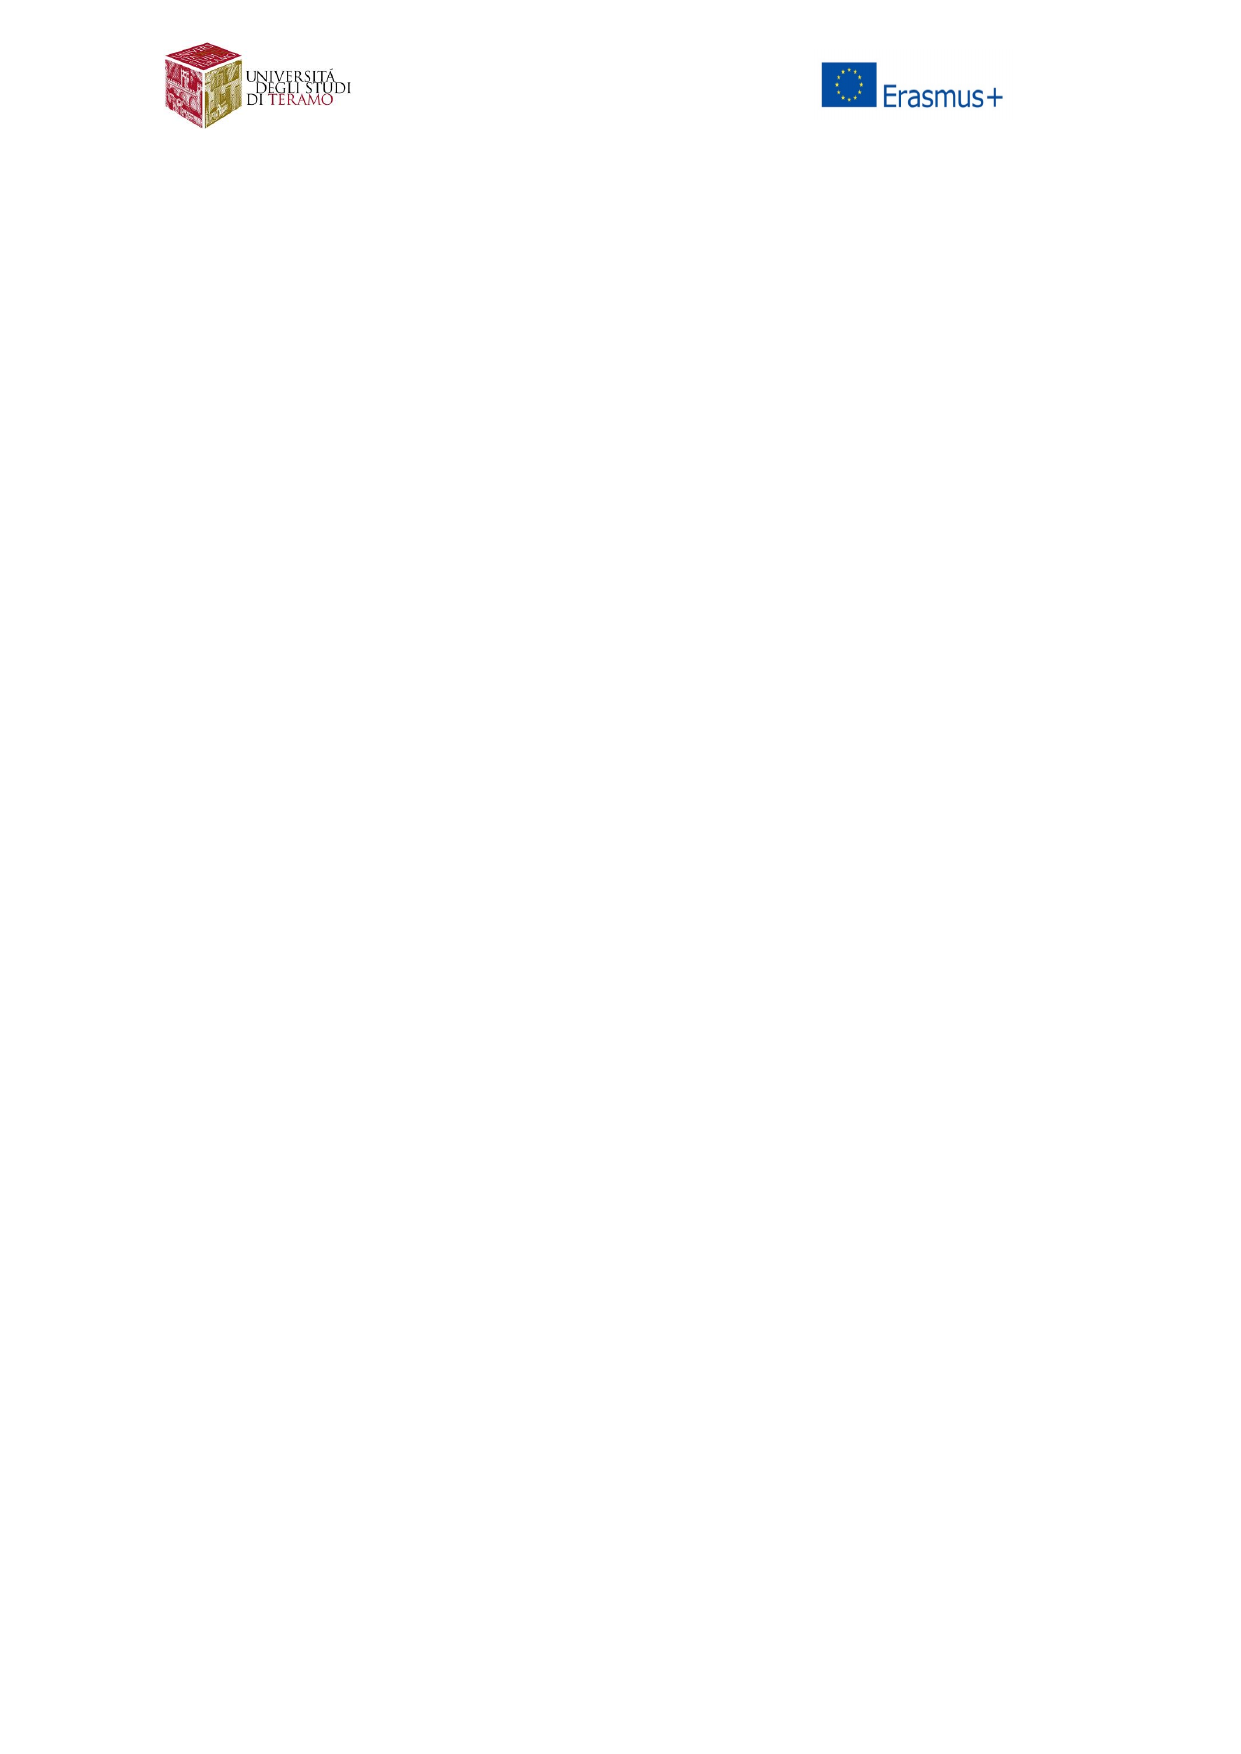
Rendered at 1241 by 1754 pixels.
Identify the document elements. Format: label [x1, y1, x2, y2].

picture [163, 40, 353, 130]
picture [811, 49, 1013, 120]
